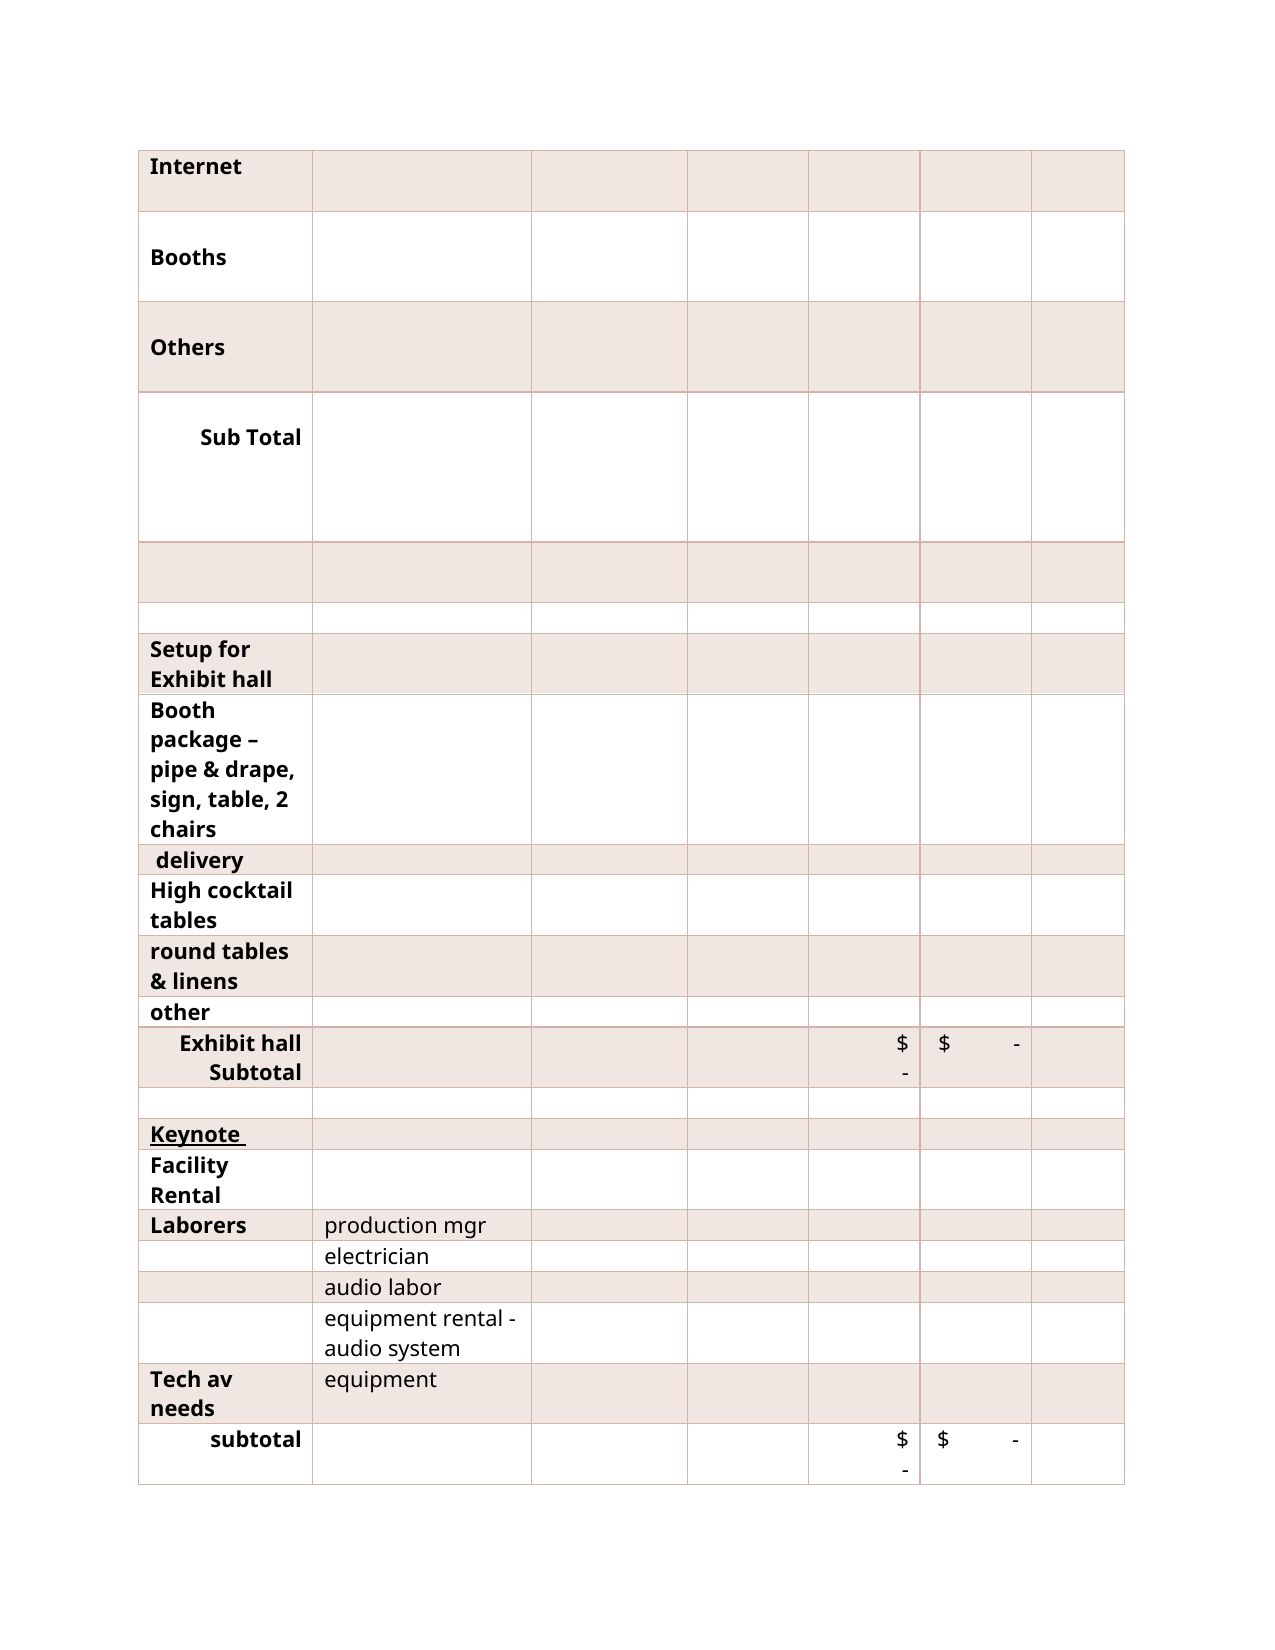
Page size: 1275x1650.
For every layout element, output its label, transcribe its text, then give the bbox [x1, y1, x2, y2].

table_cell [1032, 1272, 1124, 1302]
table_cell [809, 1119, 919, 1149]
table_cell [921, 1119, 1031, 1149]
table_cell [688, 1028, 808, 1087]
table_cell [688, 1119, 808, 1149]
table_cell [809, 543, 919, 602]
table_cell [532, 302, 687, 391]
table_cell Sub Total [139, 393, 312, 541]
table_cell [139, 543, 312, 602]
table_cell [532, 875, 687, 935]
table_cell [809, 151, 919, 211]
table_cell [532, 1424, 687, 1484]
table_cell [1032, 1364, 1124, 1423]
table_cell [1032, 1028, 1124, 1087]
table_cell [313, 936, 531, 996]
table_cell Laborers [139, 1210, 312, 1240]
table_cell [313, 1150, 531, 1209]
table_cell [688, 634, 808, 693]
table_cell [688, 151, 808, 211]
table_cell [532, 936, 687, 996]
table_cell [809, 997, 919, 1026]
table_cell [809, 936, 919, 996]
table_cell [921, 875, 1031, 935]
table_cell [688, 302, 808, 391]
table_cell [532, 1364, 687, 1423]
table_cell [313, 1088, 531, 1118]
table_cell [921, 936, 1031, 996]
table_cell [313, 1119, 531, 1149]
table_cell [1032, 1119, 1124, 1149]
table_cell [313, 1424, 531, 1484]
table_cell [139, 1303, 312, 1362]
table_cell $ - [921, 1028, 1031, 1087]
table_cell round tables & linens [139, 936, 312, 996]
table_cell [921, 302, 1031, 391]
table_cell [688, 845, 808, 874]
table_cell delivery [139, 845, 312, 874]
table_cell [313, 695, 531, 843]
table_cell other [139, 997, 312, 1026]
table_cell [921, 393, 1031, 541]
table_cell [809, 634, 919, 693]
table_cell High cocktail tables [139, 875, 312, 935]
table_cell [1032, 1150, 1124, 1209]
table_cell [809, 1272, 919, 1302]
table_cell [809, 875, 919, 935]
table_cell [688, 212, 808, 301]
table_cell [1032, 1303, 1124, 1362]
table_cell [313, 875, 531, 935]
table_cell [313, 543, 531, 602]
table_cell Exhibit hall Subtotal [139, 1028, 312, 1087]
table_cell [532, 1088, 687, 1118]
table_cell [1032, 1088, 1124, 1118]
table_cell $ - [809, 1424, 919, 1484]
table_cell [809, 393, 919, 541]
table_cell [532, 845, 687, 874]
table_cell [532, 543, 687, 602]
table_cell [532, 1272, 687, 1302]
table_cell electrician [313, 1241, 531, 1271]
table_cell [532, 212, 687, 301]
table_cell [688, 1241, 808, 1271]
table_cell Booths [139, 212, 312, 301]
table_cell [688, 1210, 808, 1240]
table_cell [921, 845, 1031, 874]
table_cell [688, 1303, 808, 1362]
table_cell [139, 1272, 312, 1302]
table_cell [688, 936, 808, 996]
table_cell $ - [921, 1424, 1031, 1484]
table_cell [809, 603, 919, 633]
table_cell [1032, 997, 1124, 1026]
table_cell [1032, 875, 1124, 935]
table_cell [921, 997, 1031, 1026]
table_cell [809, 845, 919, 874]
table_cell [1032, 302, 1124, 391]
table_cell [809, 302, 919, 391]
table_cell equipment [313, 1364, 531, 1423]
table_cell Keynote [139, 1119, 312, 1149]
table_cell [921, 151, 1031, 211]
table_cell [532, 997, 687, 1026]
table_cell [532, 603, 687, 633]
table_cell [1032, 603, 1124, 633]
table_cell [809, 1241, 919, 1271]
table_cell [921, 1210, 1031, 1240]
table_cell [1032, 936, 1124, 996]
table_cell [921, 603, 1031, 633]
table_cell [688, 1272, 808, 1302]
table_cell [313, 1028, 531, 1087]
table_cell [532, 1119, 687, 1149]
table_cell Others [139, 302, 312, 391]
table_cell [921, 543, 1031, 602]
table_cell [688, 603, 808, 633]
table_cell [139, 603, 312, 633]
table_cell [688, 1424, 808, 1484]
table_cell [139, 1088, 312, 1118]
table_cell [1032, 1424, 1124, 1484]
table_cell [688, 875, 808, 935]
table_cell [313, 845, 531, 874]
table_cell equipment rental -audio system [313, 1303, 531, 1362]
table_cell [688, 1088, 808, 1118]
table_cell subtotal [139, 1424, 312, 1484]
table_cell [688, 997, 808, 1026]
table_cell [688, 543, 808, 602]
table_cell [921, 212, 1031, 301]
table_cell [532, 1210, 687, 1240]
table_cell [921, 1303, 1031, 1362]
table_cell [688, 695, 808, 843]
table_cell [921, 1088, 1031, 1118]
table_cell [921, 1272, 1031, 1302]
table_cell [921, 1150, 1031, 1209]
table_cell [313, 393, 531, 541]
table_cell [1032, 695, 1124, 843]
table_cell [532, 151, 687, 211]
table_cell [1032, 1241, 1124, 1271]
table_cell [532, 1241, 687, 1271]
table_cell [532, 1303, 687, 1362]
table_cell [809, 1150, 919, 1209]
table_cell [809, 1088, 919, 1118]
table_cell [809, 1303, 919, 1362]
table_cell [809, 212, 919, 301]
table_cell [921, 634, 1031, 693]
table_cell [313, 634, 531, 693]
table_cell [313, 151, 531, 211]
table_cell [921, 1241, 1031, 1271]
table_cell [688, 1364, 808, 1423]
table_cell Facility Rental [139, 1150, 312, 1209]
table_cell production mgr [313, 1210, 531, 1240]
table_cell [921, 1364, 1031, 1423]
table_cell [1032, 1210, 1124, 1240]
table_cell [1032, 151, 1124, 211]
table_cell [313, 212, 531, 301]
table_cell Booth package – pipe & drape, sign, table, 2 chairs [139, 695, 312, 843]
table_cell [688, 393, 808, 541]
table_cell [313, 302, 531, 391]
table_cell [532, 695, 687, 843]
table_cell [809, 1210, 919, 1240]
table_cell Setup for Exhibit hall [139, 634, 312, 693]
table_cell $ - [809, 1028, 919, 1087]
table_cell [532, 1150, 687, 1209]
table_cell [139, 1241, 312, 1271]
table_cell [688, 1150, 808, 1209]
table_cell [313, 997, 531, 1026]
table_cell [809, 695, 919, 843]
table_cell [532, 1028, 687, 1087]
table_cell [532, 393, 687, 541]
table_cell [1032, 634, 1124, 693]
table_cell [1032, 543, 1124, 602]
table_cell [1032, 393, 1124, 541]
table_cell audio labor [313, 1272, 531, 1302]
table_cell [809, 1364, 919, 1423]
table_cell [1032, 212, 1124, 301]
table_cell [921, 695, 1031, 843]
table_cell [313, 603, 531, 633]
table_cell Internet [139, 151, 312, 211]
table_cell Tech av needs [139, 1364, 312, 1423]
table_cell [1032, 845, 1124, 874]
table_cell [532, 634, 687, 693]
